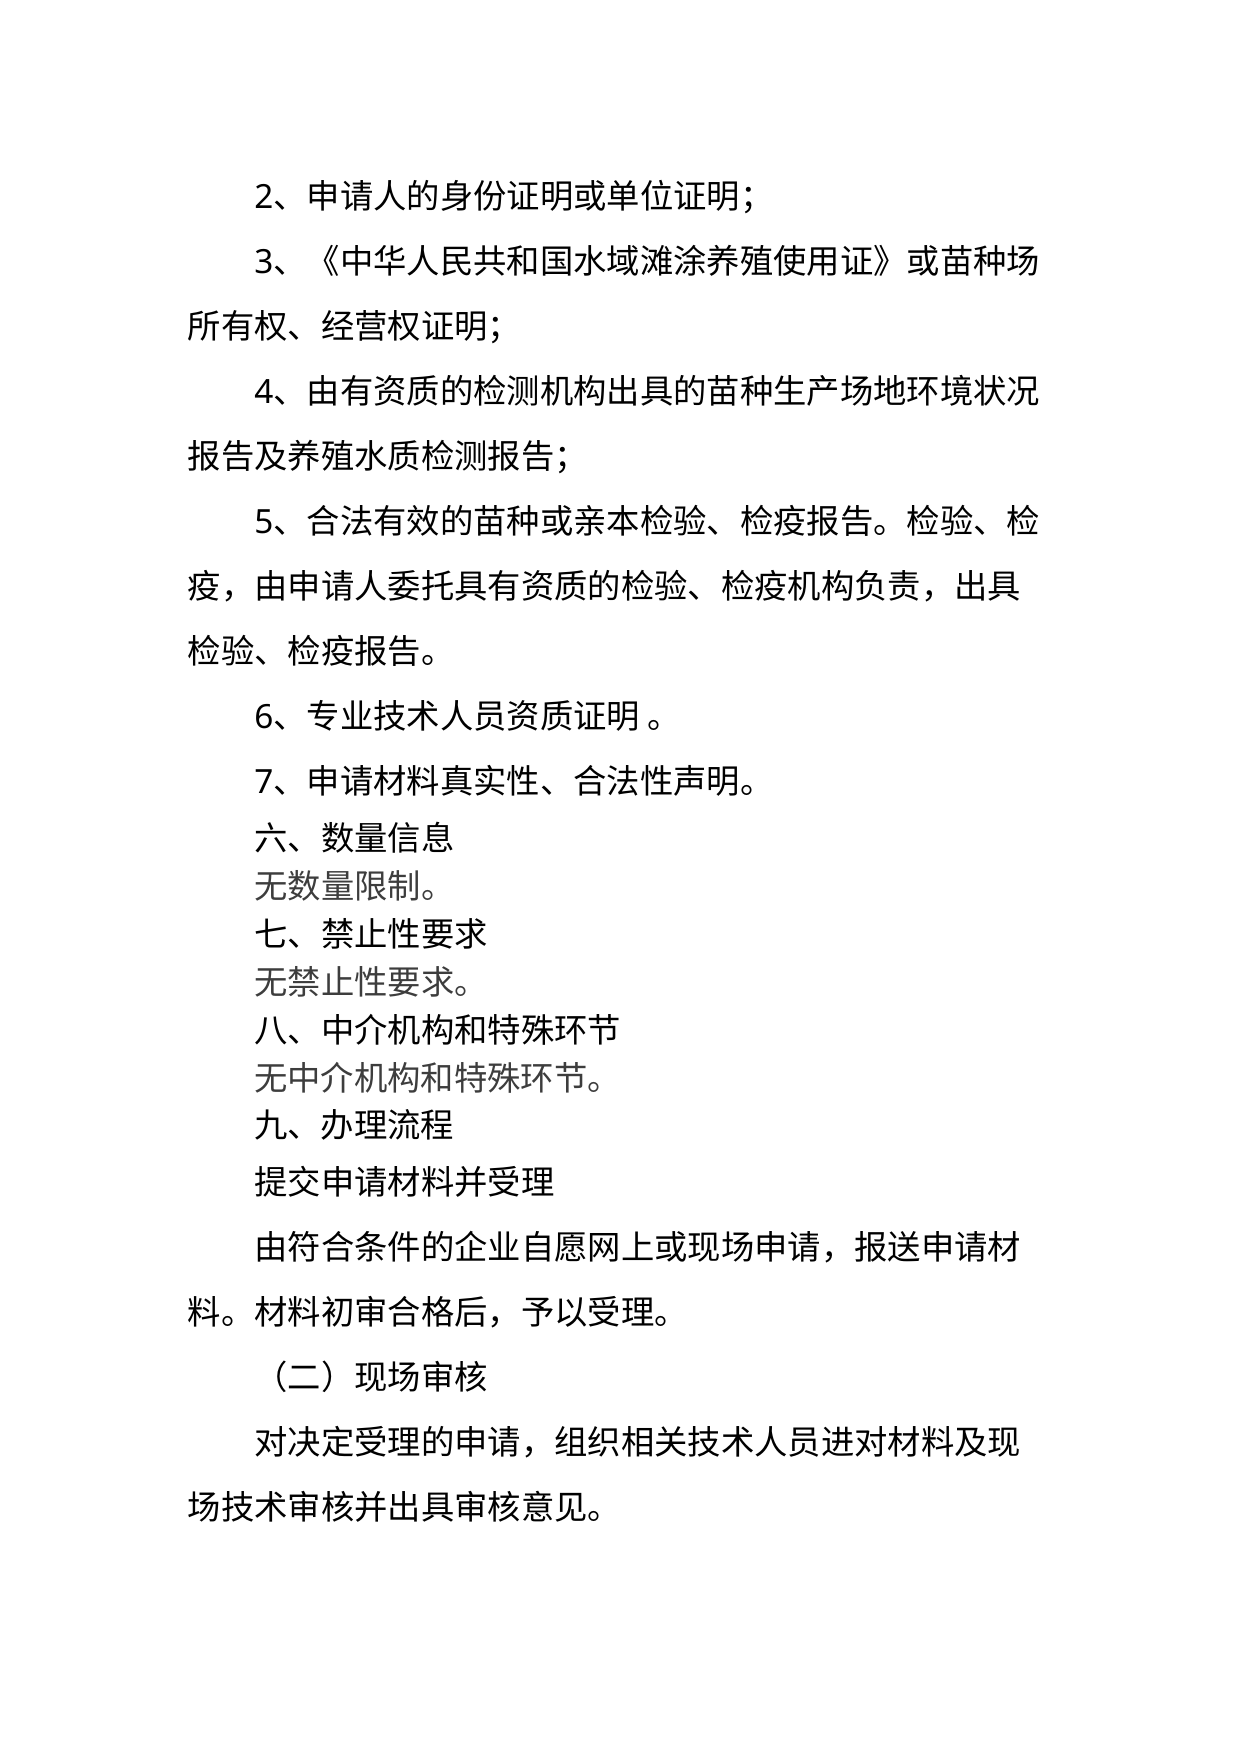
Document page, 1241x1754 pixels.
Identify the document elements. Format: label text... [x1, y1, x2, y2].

text 4、由有资质的检测机构出具的苗种生产场地环境状况报告及养殖水质检测报告； [187, 357, 1053, 487]
text 无数量限制。 [187, 860, 1053, 908]
text 7、申请材料真实性、合法性声明。 [187, 747, 1053, 812]
text 6、专业技术人员资质证明 。 [187, 682, 1053, 747]
text 八、中介机构和特殊环节 [187, 1004, 1053, 1052]
text 提交申请材料并受理 [187, 1147, 1053, 1212]
text 2、申请人的身份证明或单位证明； [187, 162, 1053, 227]
text 由符合条件的企业自愿网上或现场申请，报送申请材料。材料初审合格后，予以受理。 [187, 1212, 1053, 1342]
text 无中介机构和特殊环节。 九、办理流程 [254, 1052, 1053, 1147]
text 对决定受理的申请，组织相关技术人员进对材料及现场技术审核并出具审核意见。 [187, 1407, 1053, 1537]
text 3、《中华人民共和国水域滩涂养殖使用证》或苗种场所有权、经营权证明； [187, 227, 1053, 357]
text 六、数量信息 [187, 812, 1053, 860]
text （二）现场审核 [187, 1342, 1053, 1407]
text 5、合法有效的苗种或亲本检验、检疫报告。检验、检疫，由申请人委托具有资质的检验、检疫机构负责，出具检验、检疫报告。 [187, 487, 1053, 682]
text 无禁止性要求。 [187, 956, 1053, 1004]
text 七、禁止性要求 [187, 908, 1053, 956]
